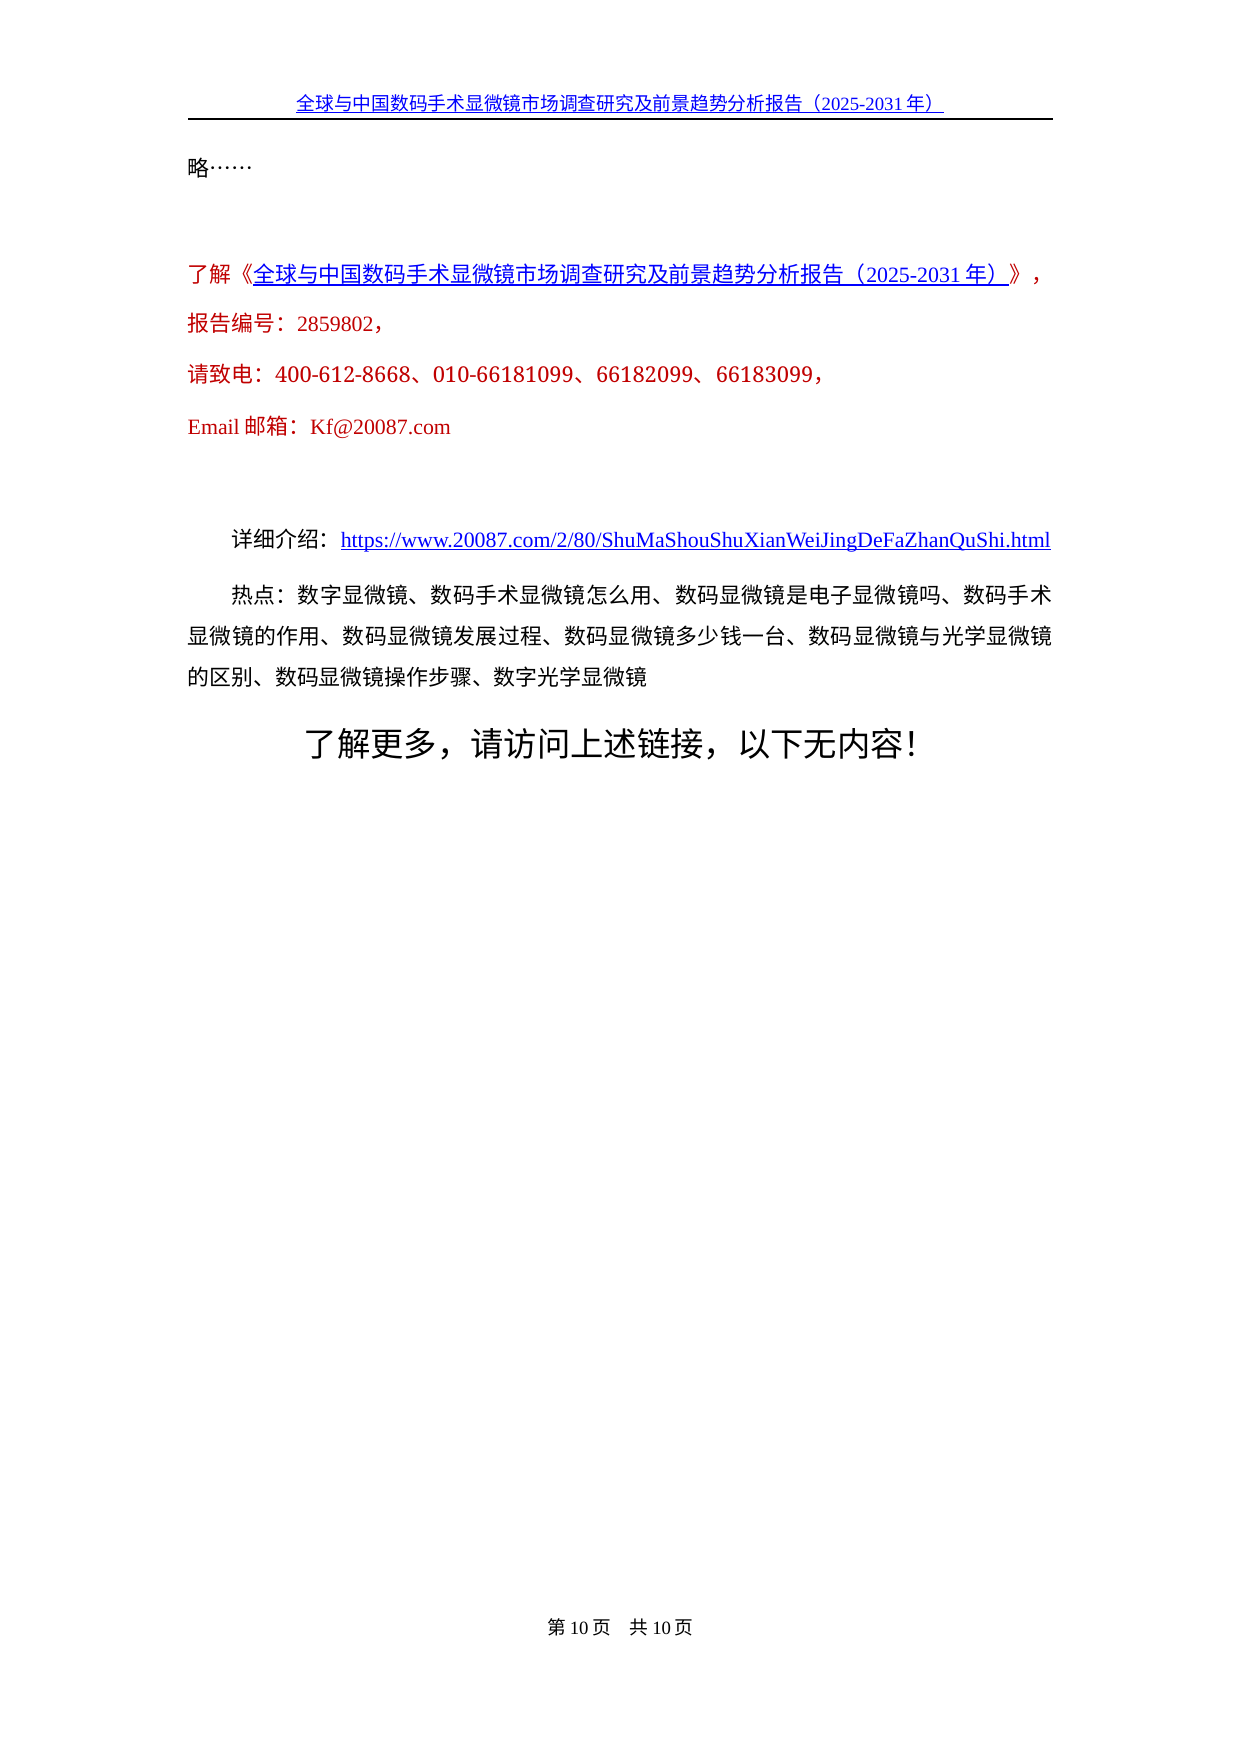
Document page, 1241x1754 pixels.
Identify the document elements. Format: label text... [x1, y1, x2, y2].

title 了解更多，请访问上述链接，以下无内容！ [187, 709, 1053, 774]
text 请致电：400-612-8668、010-66181099、66182099、66183099， [187, 357, 1053, 389]
text 了解《全球与中国数码手术显微镜市场调查研究及前景趋势分析报告（2025-2031年）》，报告编号：2859802， [187, 257, 1053, 338]
text Email邮箱：Kf@20087.com [187, 408, 1053, 441]
text 热点：数字显微镜、数码手术显微镜怎么用、数码显微镜是电子显微镜吗、数码手术显微镜的作用、数码显微镜发展过程、数码显微镜多少钱一台、数码显微镜与光学显微镜的区别、数码显微镜操作步骤、数字光学显微镜 [187, 578, 1053, 692]
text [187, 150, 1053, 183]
text 详细介绍：https://www.20087.com/2/80/ShuMaShouShuXianWeiJingDeFaZhanQuShi.html [187, 521, 1053, 554]
